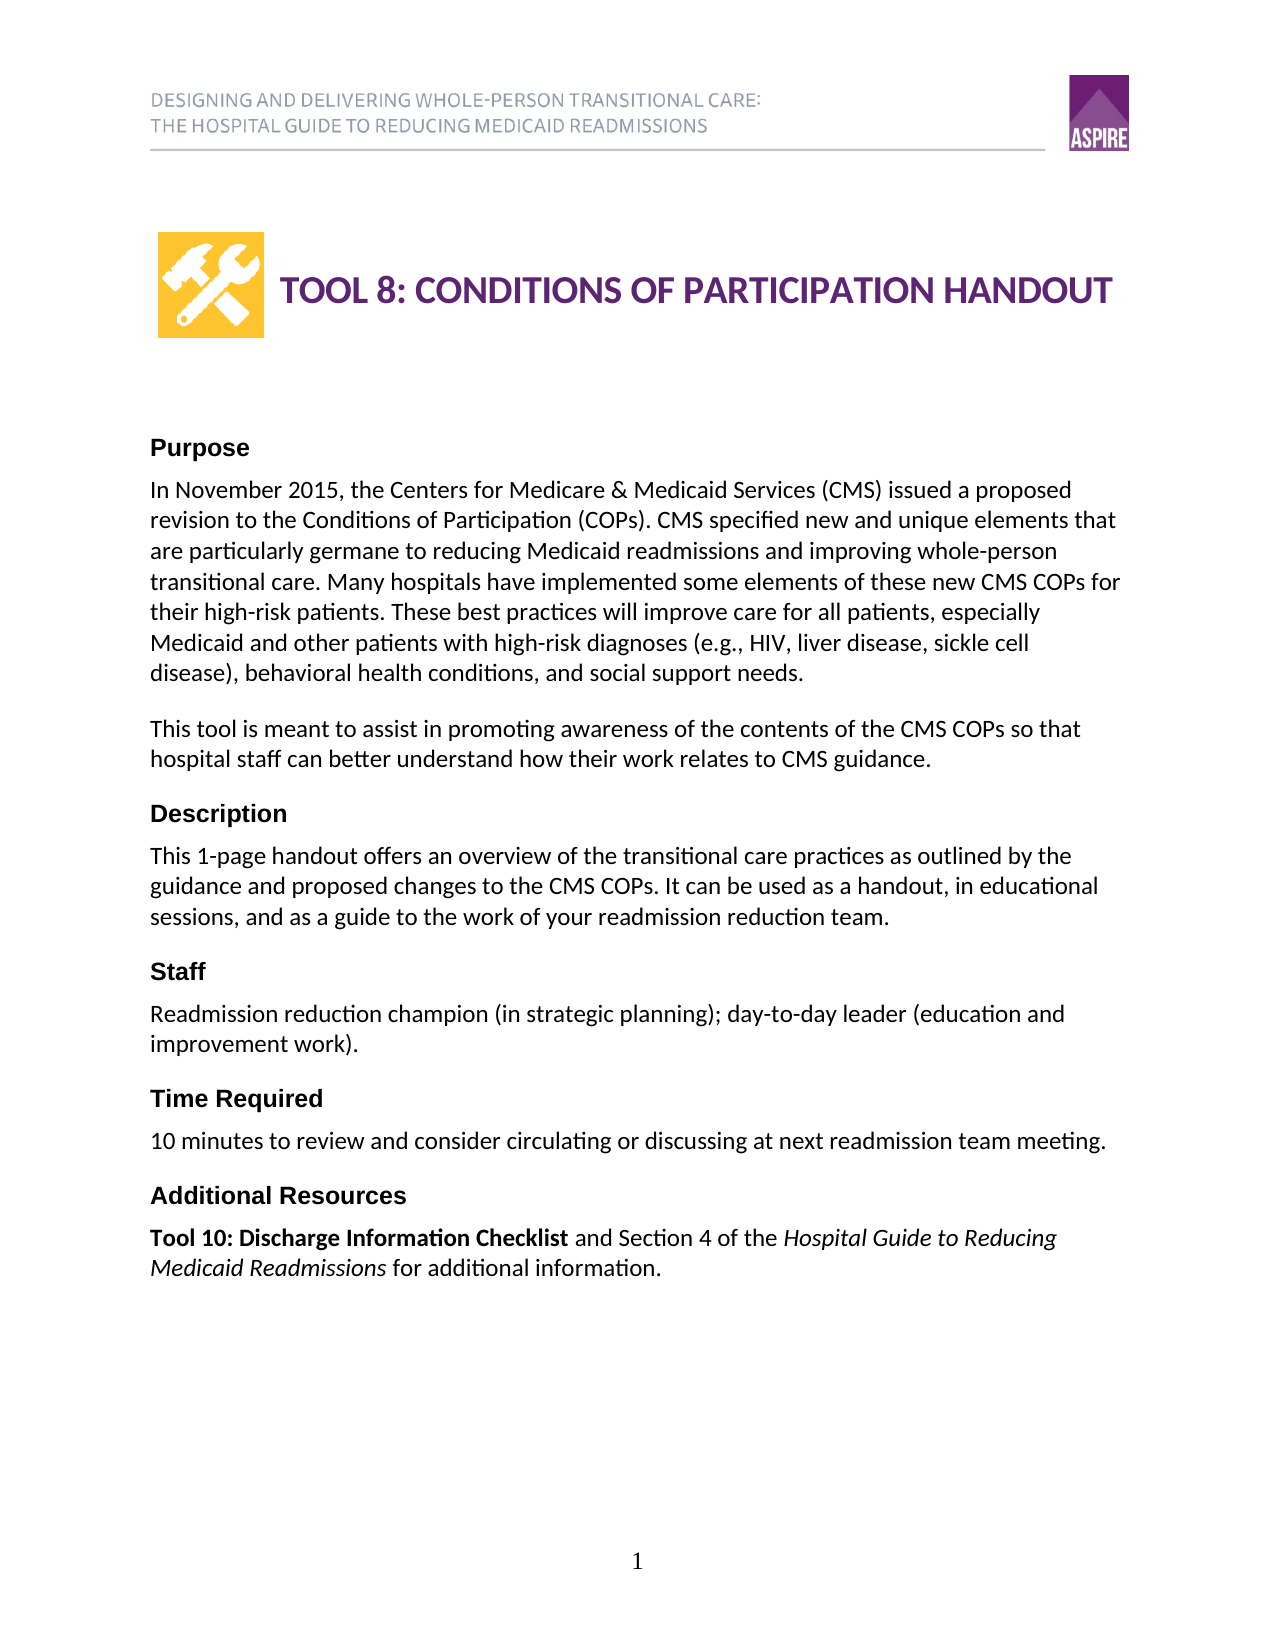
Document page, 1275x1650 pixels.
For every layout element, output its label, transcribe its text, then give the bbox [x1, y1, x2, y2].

subtitle Description [150, 799, 1125, 827]
text This tool is meant to assist in promoting awareness of the contents of the CMS COPs so that hospital staff can better understand how their work relates to CMS guidance. [150, 713, 1125, 774]
text Tool 10: Discharge Information Checklist and Section 4 of the Hospital Guide to Reducing Medicaid Readmissions for additional information. [150, 1222, 1125, 1283]
subtitle Staff [150, 957, 1125, 985]
text 10 minutes to review and consider circulating or discussing at next readmission team meeting. [150, 1125, 1125, 1156]
subtitle Additional Resources [150, 1181, 1125, 1209]
subtitle Time Required [150, 1084, 1125, 1113]
text In November 2015, the Centers for Medicare & Medicaid Services (CMS) issued a proposed revision to the Conditions of Participation (COPs). CMS specified new and unique elements that are particularly germane to reducing Medicaid readmissions and improving whole-person transitional care. Many hospitals have implemented some elements of these new CMS COPs for their high-risk patients. These best practices will improve care for all patients, especially Medicaid and other patients with high-risk diagnoses (e.g., HIV, liver disease, sickle cell disease), behavioral health conditions, and social support needs. [150, 474, 1125, 688]
text This 1-page handout offers an overview of the transitional care practices as outlined by the guidance and proposed changes to the CMS COPs. It can be used as a handout, in educational sessions, and as a guide to the work of your readmission reduction team. [150, 840, 1125, 932]
picture [150, 224, 270, 345]
subtitle Purpose [150, 433, 1125, 462]
subtitle Tool 8: Conditions of Participation Handout [150, 224, 1125, 354]
picture [150, 75, 1129, 175]
text Readmission reduction champion (in strategic planning); day-to-day leader (education and improvement work). [150, 998, 1125, 1059]
